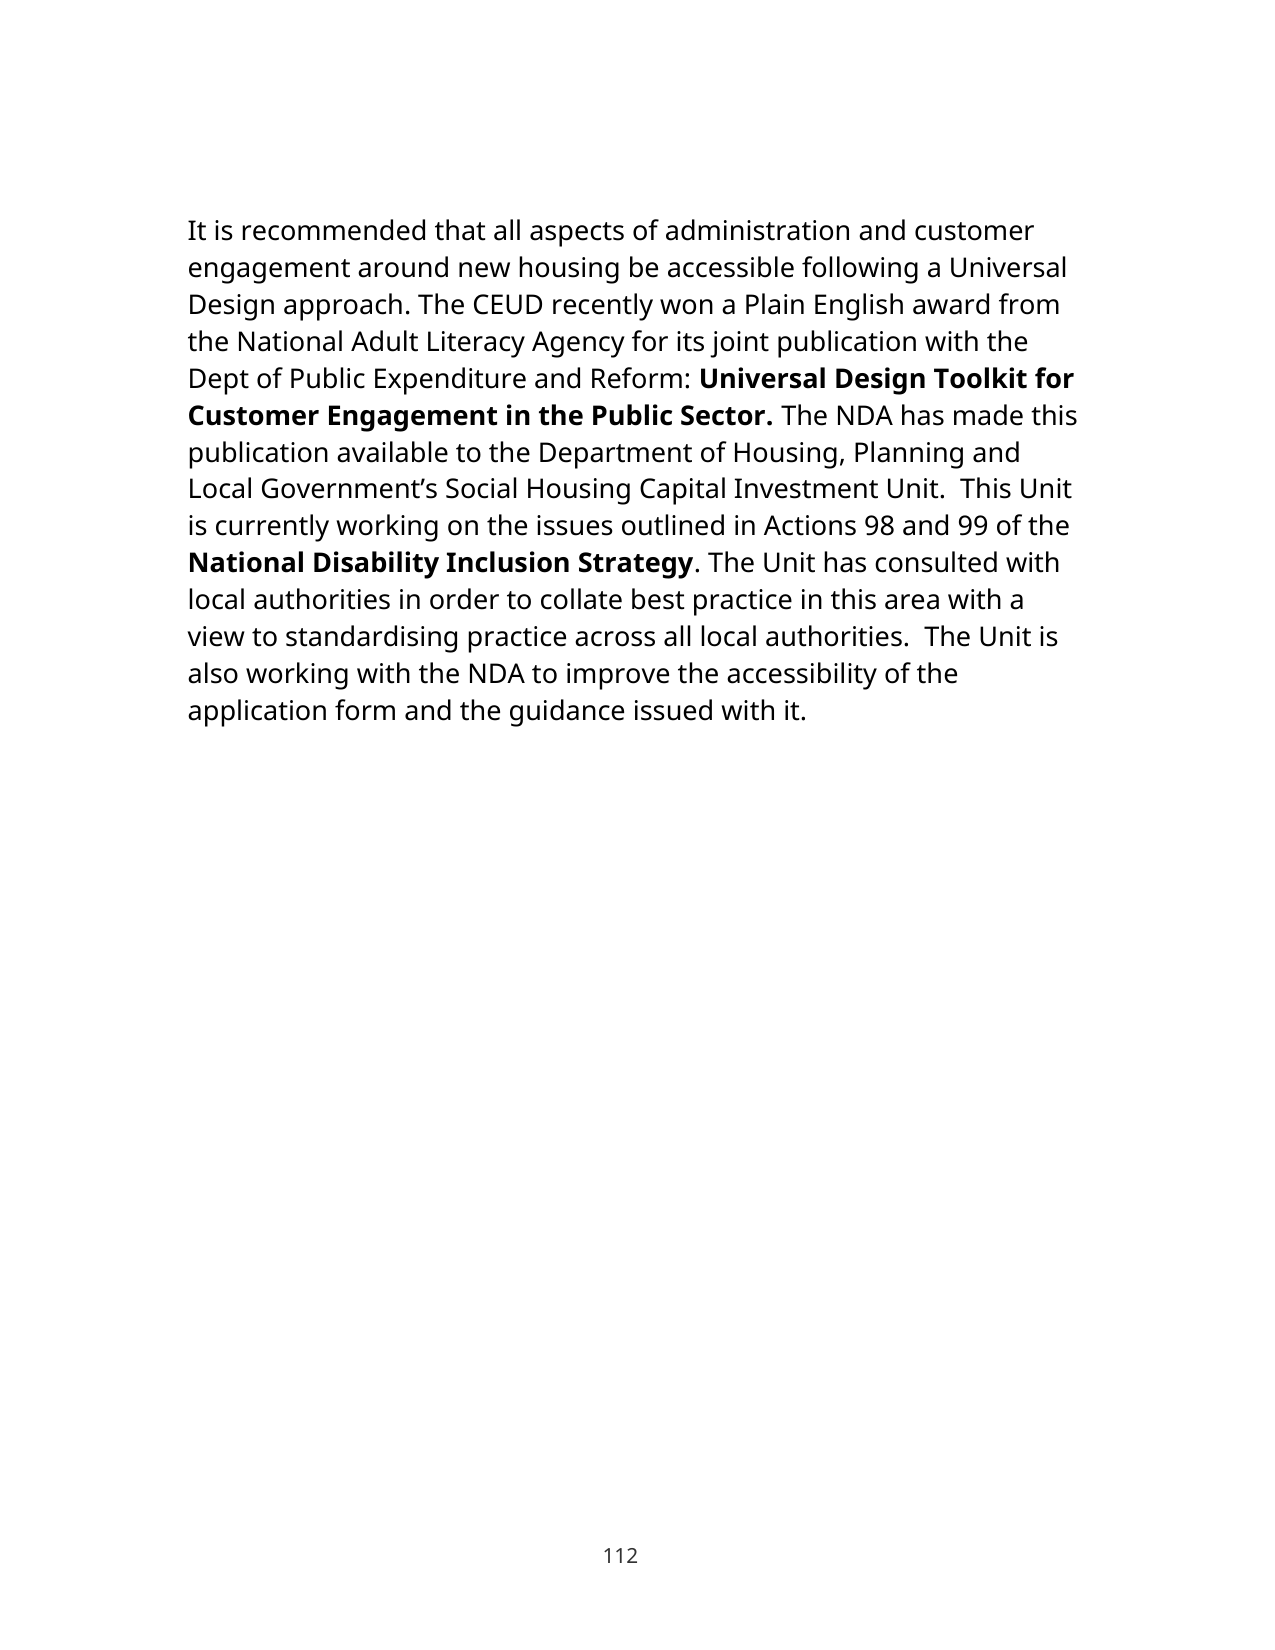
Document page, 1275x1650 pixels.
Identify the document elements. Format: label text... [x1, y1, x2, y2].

text It is recommended that all aspects of administration and customer engagement around new housing be accessible following a Universal Design approach. The CEUD recently won a Plain English award from the National Adult Literacy Agency for its joint publication with the Dept of Public Expenditure and Reform: Universal Design Toolkit for Customer Engagement in the Public Sector. The NDA has made this publication available to the Department of Housing, Planning and Local Government’s Social Housing Capital Investment Unit. This Unit is currently working on the issues outlined in Actions 98 and 99 of the National Disability Inclusion Strategy. The Unit has consulted with local authorities in order to collate best practice in this area with a view to standardising practice across all local authorities. The Unit is also working with the NDA to improve the accessibility of the application form and the guidance issued with it. [187, 212, 1087, 728]
